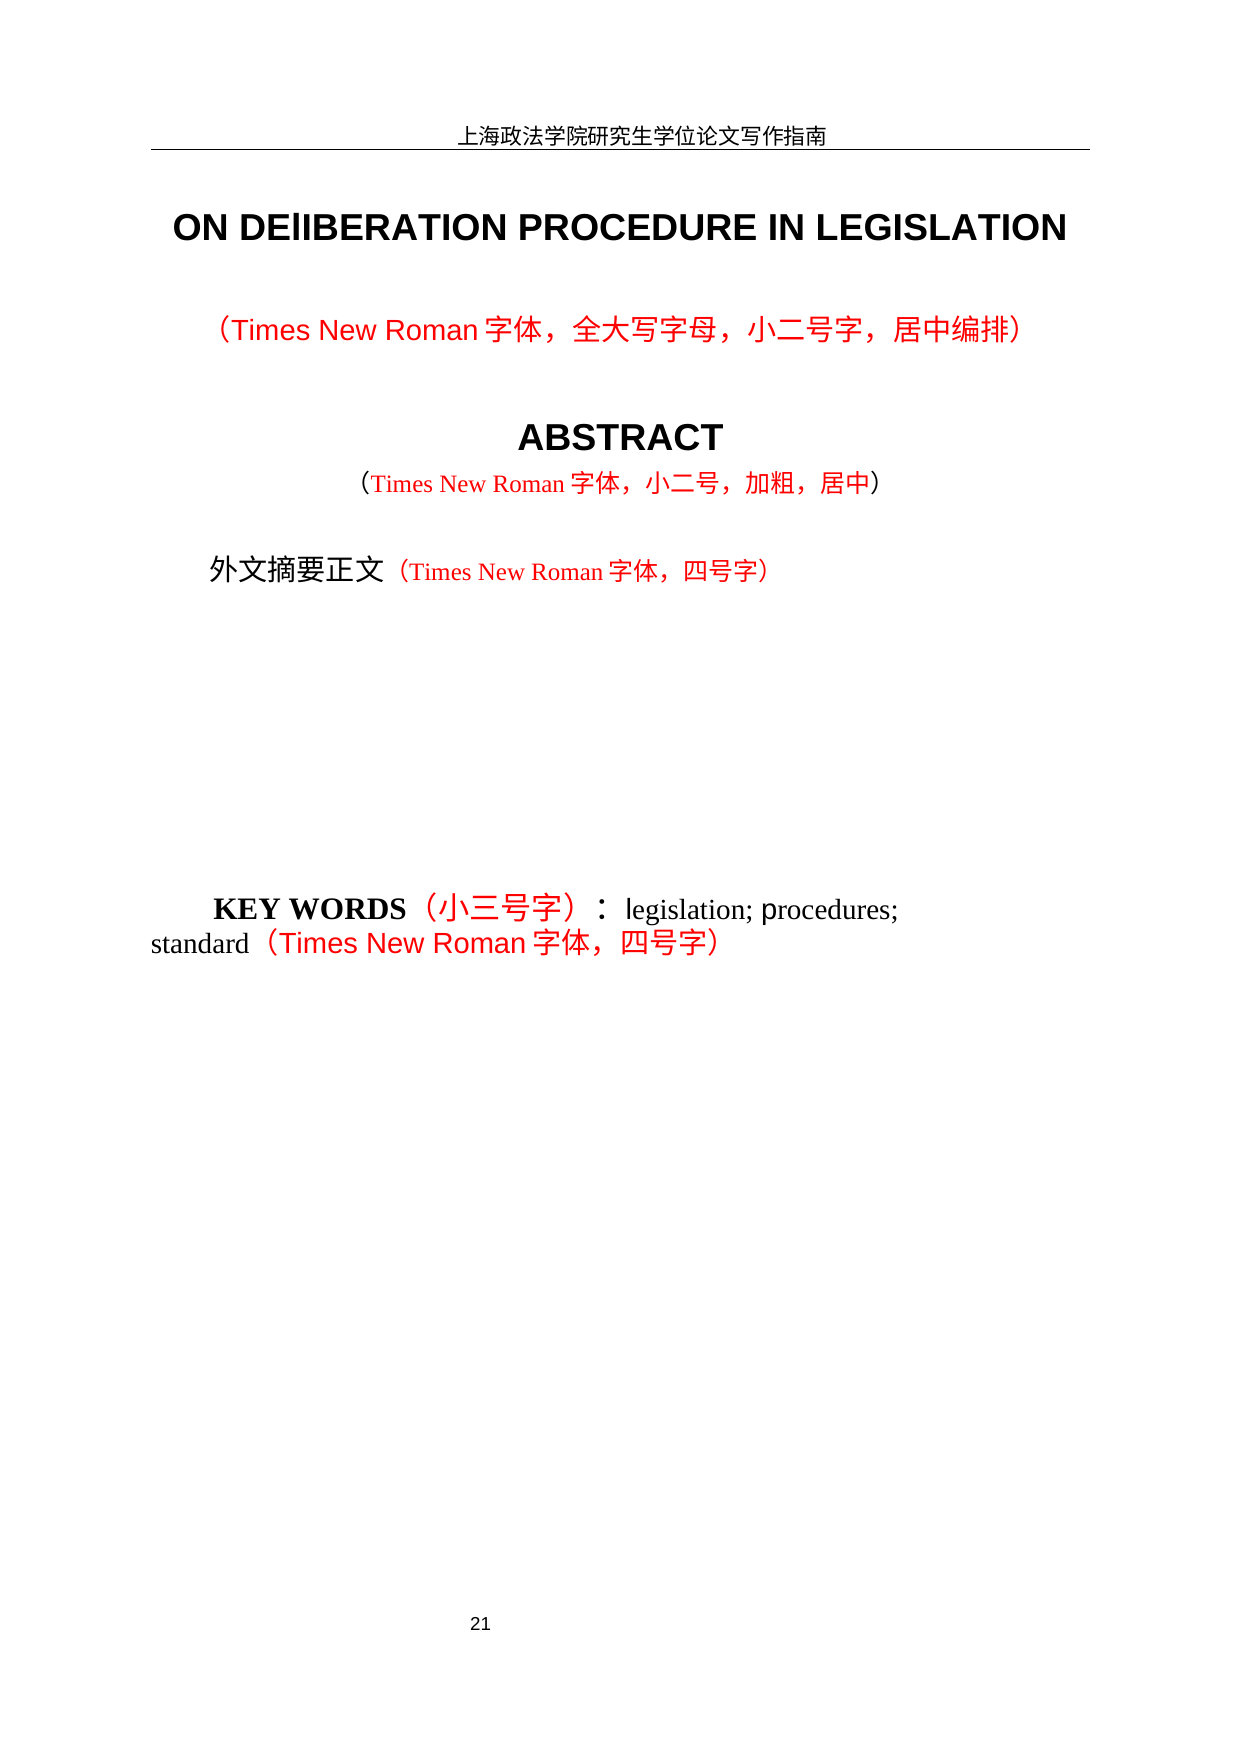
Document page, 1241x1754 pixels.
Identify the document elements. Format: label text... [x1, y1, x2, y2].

text KEY WORDS（小三号字）：legislation; procedures; standard（Times New Roman字体，四号字） [151, 890, 1090, 959]
text （Times New Roman字体，小二号，加粗，居中） [151, 459, 1090, 501]
text （Times New Roman字体，全大写字母，小二号字，居中编排） [151, 300, 1090, 350]
text ABSTRACT [151, 417, 1090, 459]
text ON DElIBERATION PROCEDURE IN LEGISLATION [151, 200, 1090, 250]
text 外文摘要正文（Times New Roman字体，四号字） [151, 551, 1090, 587]
